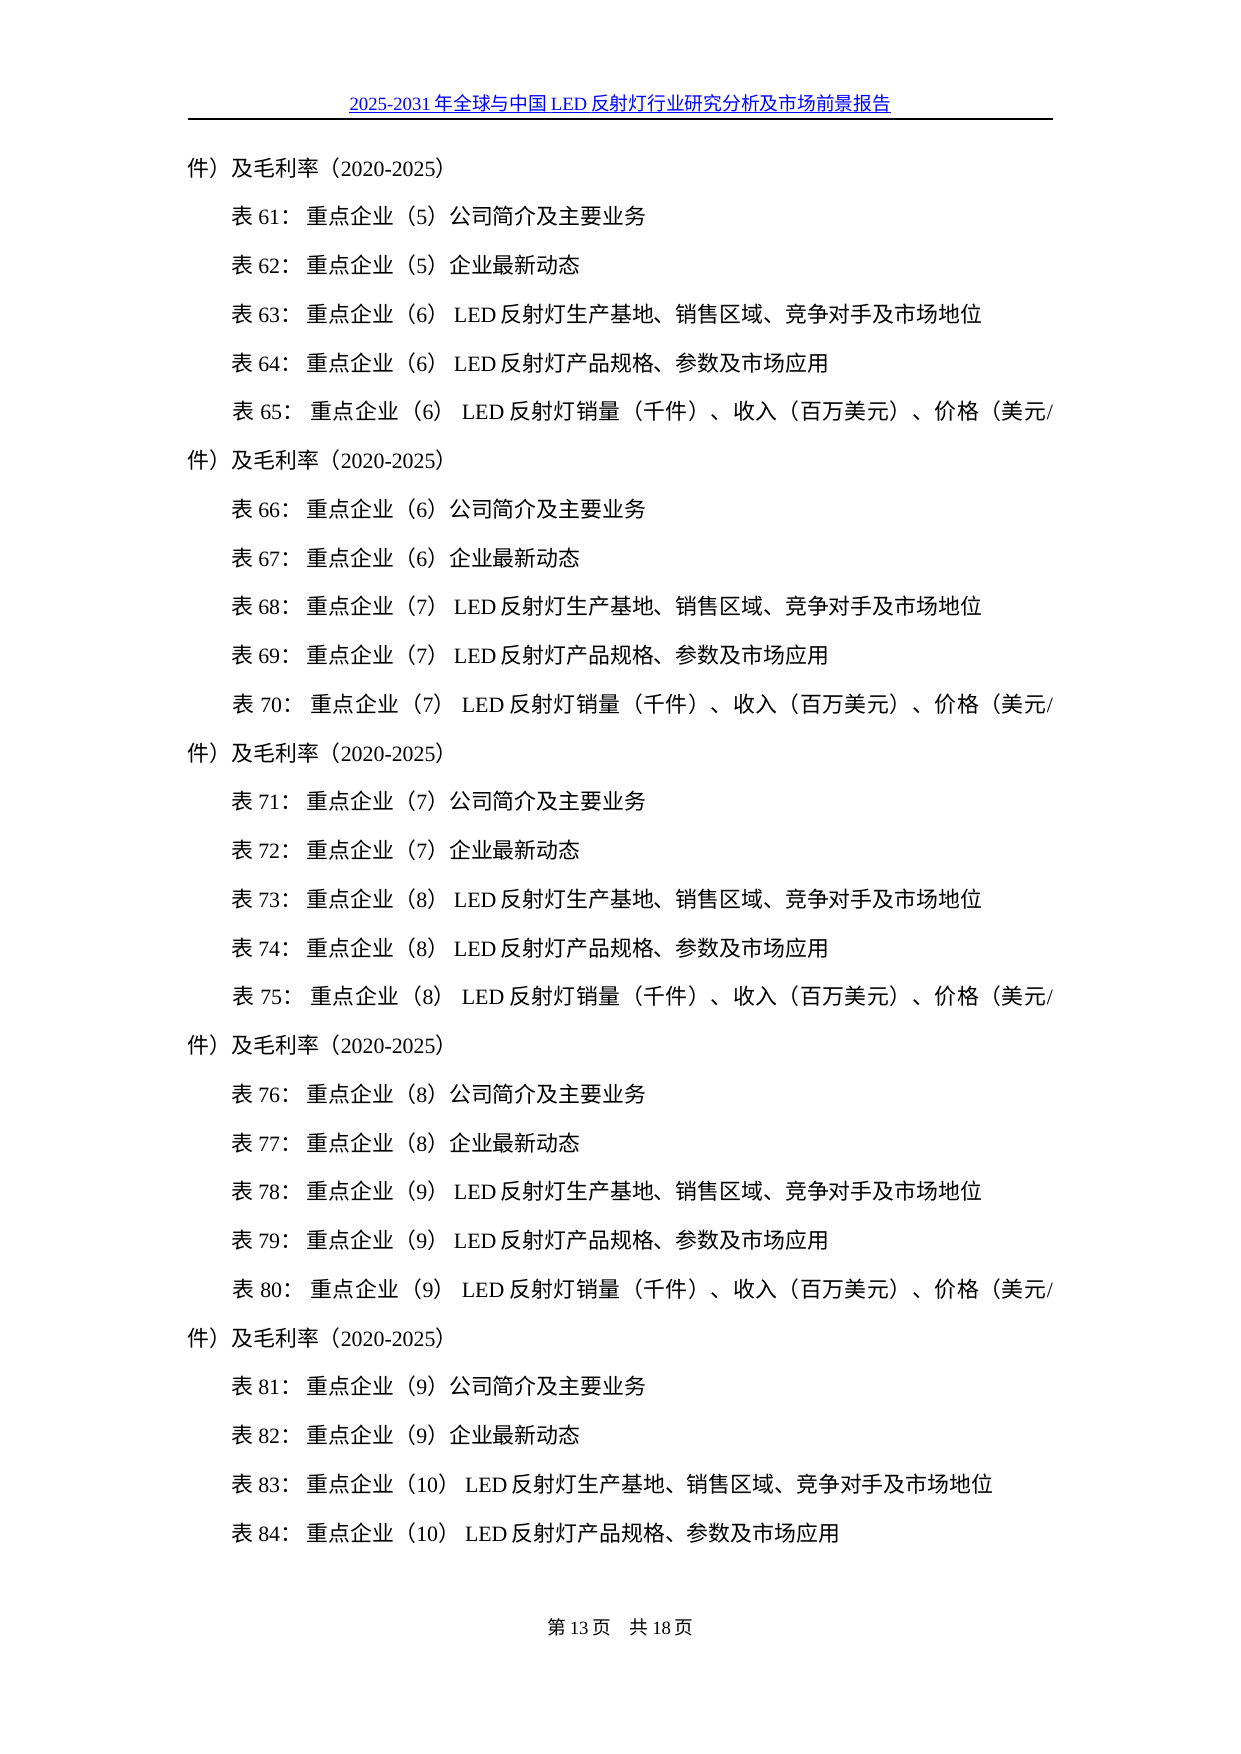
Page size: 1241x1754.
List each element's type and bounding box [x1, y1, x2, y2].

text [187, 150, 1053, 1548]
